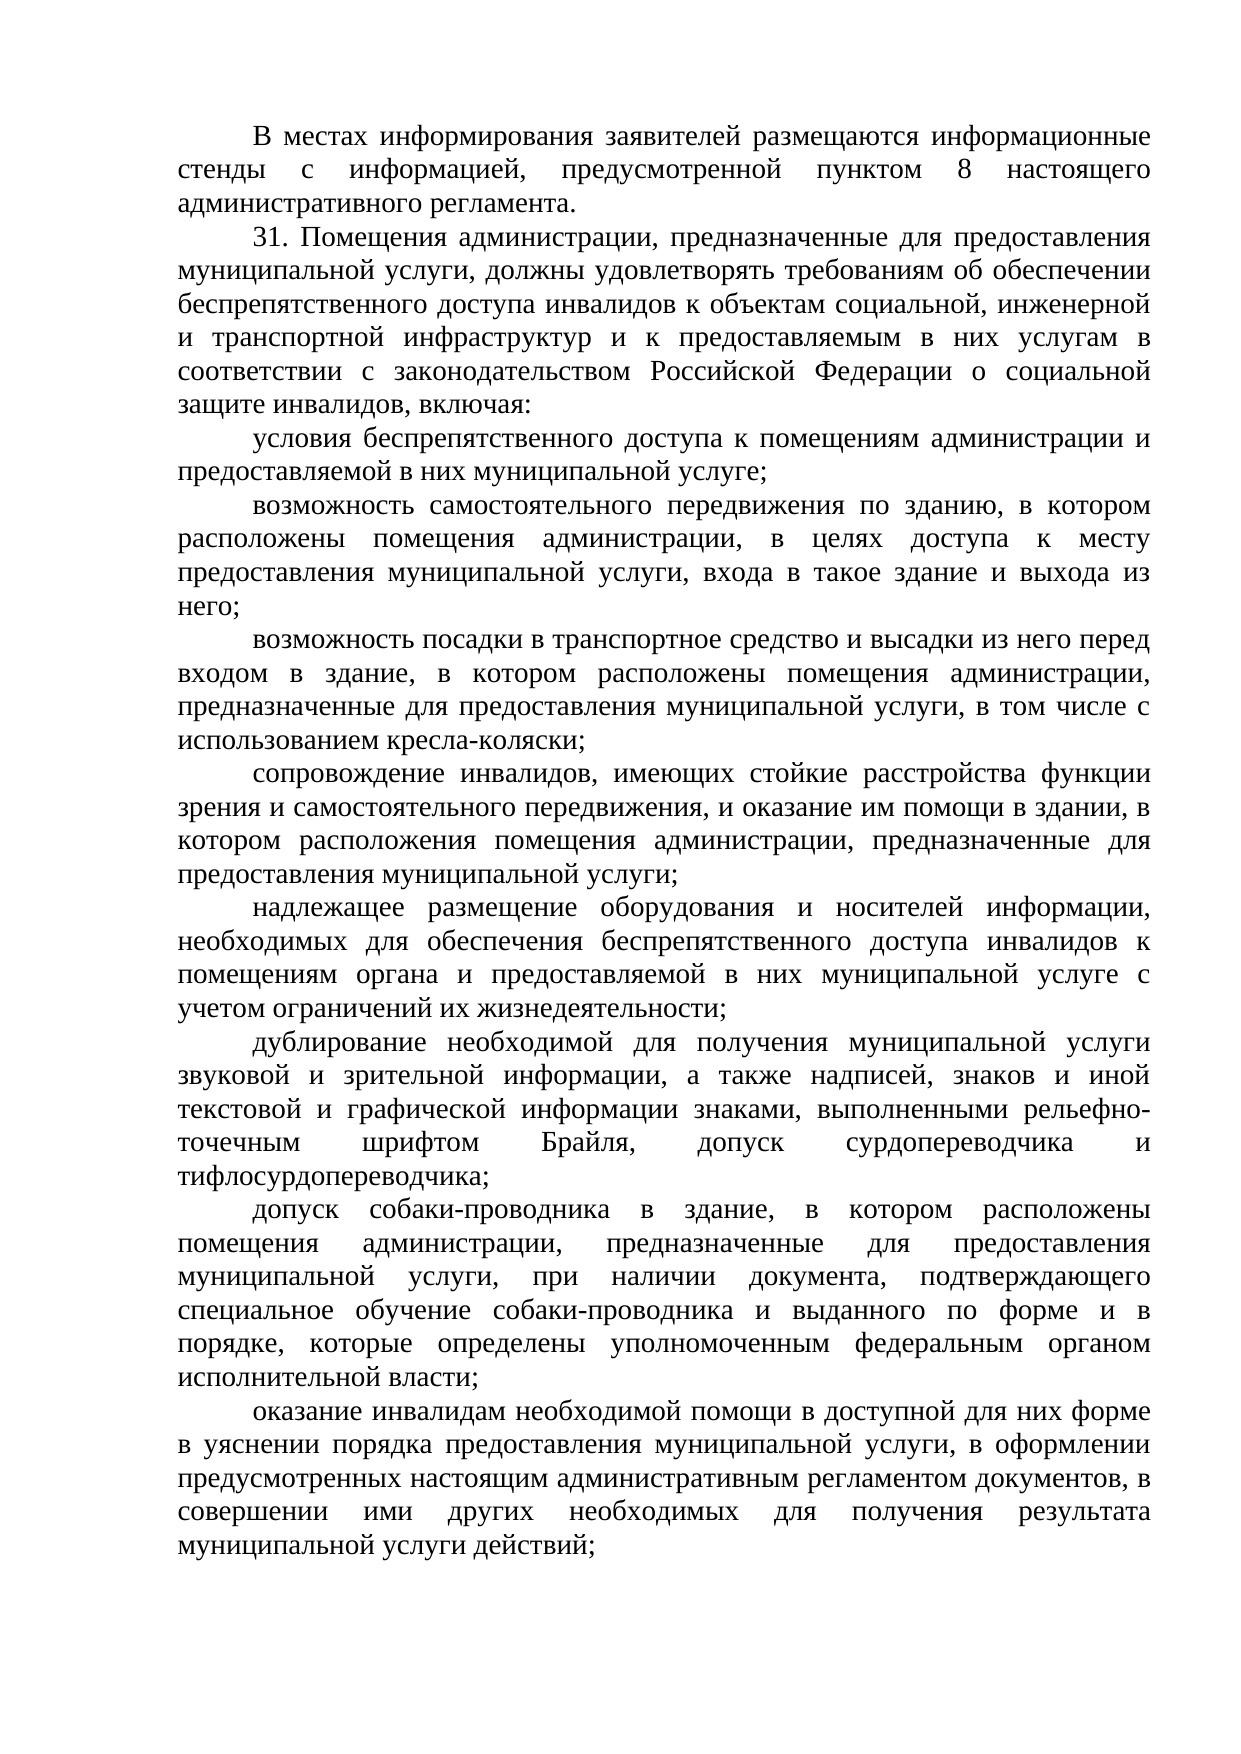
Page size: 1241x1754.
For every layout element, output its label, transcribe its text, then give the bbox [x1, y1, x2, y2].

text дублирование необходимой для получения муниципальной услуги звуковой и зрительной информации, а также надписей, знаков и иной текстовой и графической информации знаками, выполненными рельефно-точечным шрифтом Брайля, допуск сурдопереводчика и тифлосурдопереводчика; [177, 1024, 1152, 1191]
text 31. Помещения администрации, предназначенные для предоставления муниципальной услуги, должны удовлетворять требованиям об обеспечении беспрепятственного доступа инвалидов к объектам социальной, инженерной и транспортной инфраструктур и к предоставляемым в них услугам в соответствии с законодательством Российской Федерации о социальной защите инвалидов, включая: [177, 219, 1152, 420]
text возможность посадки в транспортное средство и высадки из него перед входом в здание, в котором расположены помещения администрации, предназначенные для предоставления муниципальной услуги, в том числе с использованием кресла-коляски; [177, 621, 1152, 755]
text сопровождение инвалидов, имеющих стойкие расстройства функции зрения и самостоятельного передвижения, и оказание им помощи в здании, в котором расположения помещения администрации, предназначенные для предоставления муниципальной услуги; [177, 755, 1152, 889]
text надлежащее размещение оборудования и носителей информации, необходимых для обеспечения беспрепятственного доступа инвалидов к помещениям органа и предоставляемой в них муниципальной услуге с учетом ограничений их жизнедеятельности; [177, 889, 1152, 1024]
text оказание инвалидам необходимой помощи в доступной для них форме в уяснении порядка предоставления муниципальной услуги, в оформлении предусмотренных настоящим административным регламентом документов, в совершении ими других необходимых для получения результата муниципальной услуги действий; [177, 1393, 1152, 1560]
text условия беспрепятственного доступа к помещениям администрации и предоставляемой в них муниципальной услуге; [177, 420, 1152, 487]
text В местах информирования заявителей размещаются информационные стенды с информацией, предусмотренной пунктом 8 настоящего административного регламента. [177, 118, 1152, 219]
text допуск собаки-проводника в здание, в котором расположены помещения администрации, предназначенные для предоставления муниципальной услуги, при наличии документа, подтверждающего специальное обучение собаки-проводника и выданного по форме и в порядке, которые определены уполномоченным федеральным органом исполнительной власти; [177, 1191, 1152, 1393]
text возможность самостоятельного передвижения по зданию, в котором расположены помещения администрации, в целях доступа к месту предоставления муниципальной услуги, входа в такое здание и выхода из него; [177, 487, 1152, 621]
